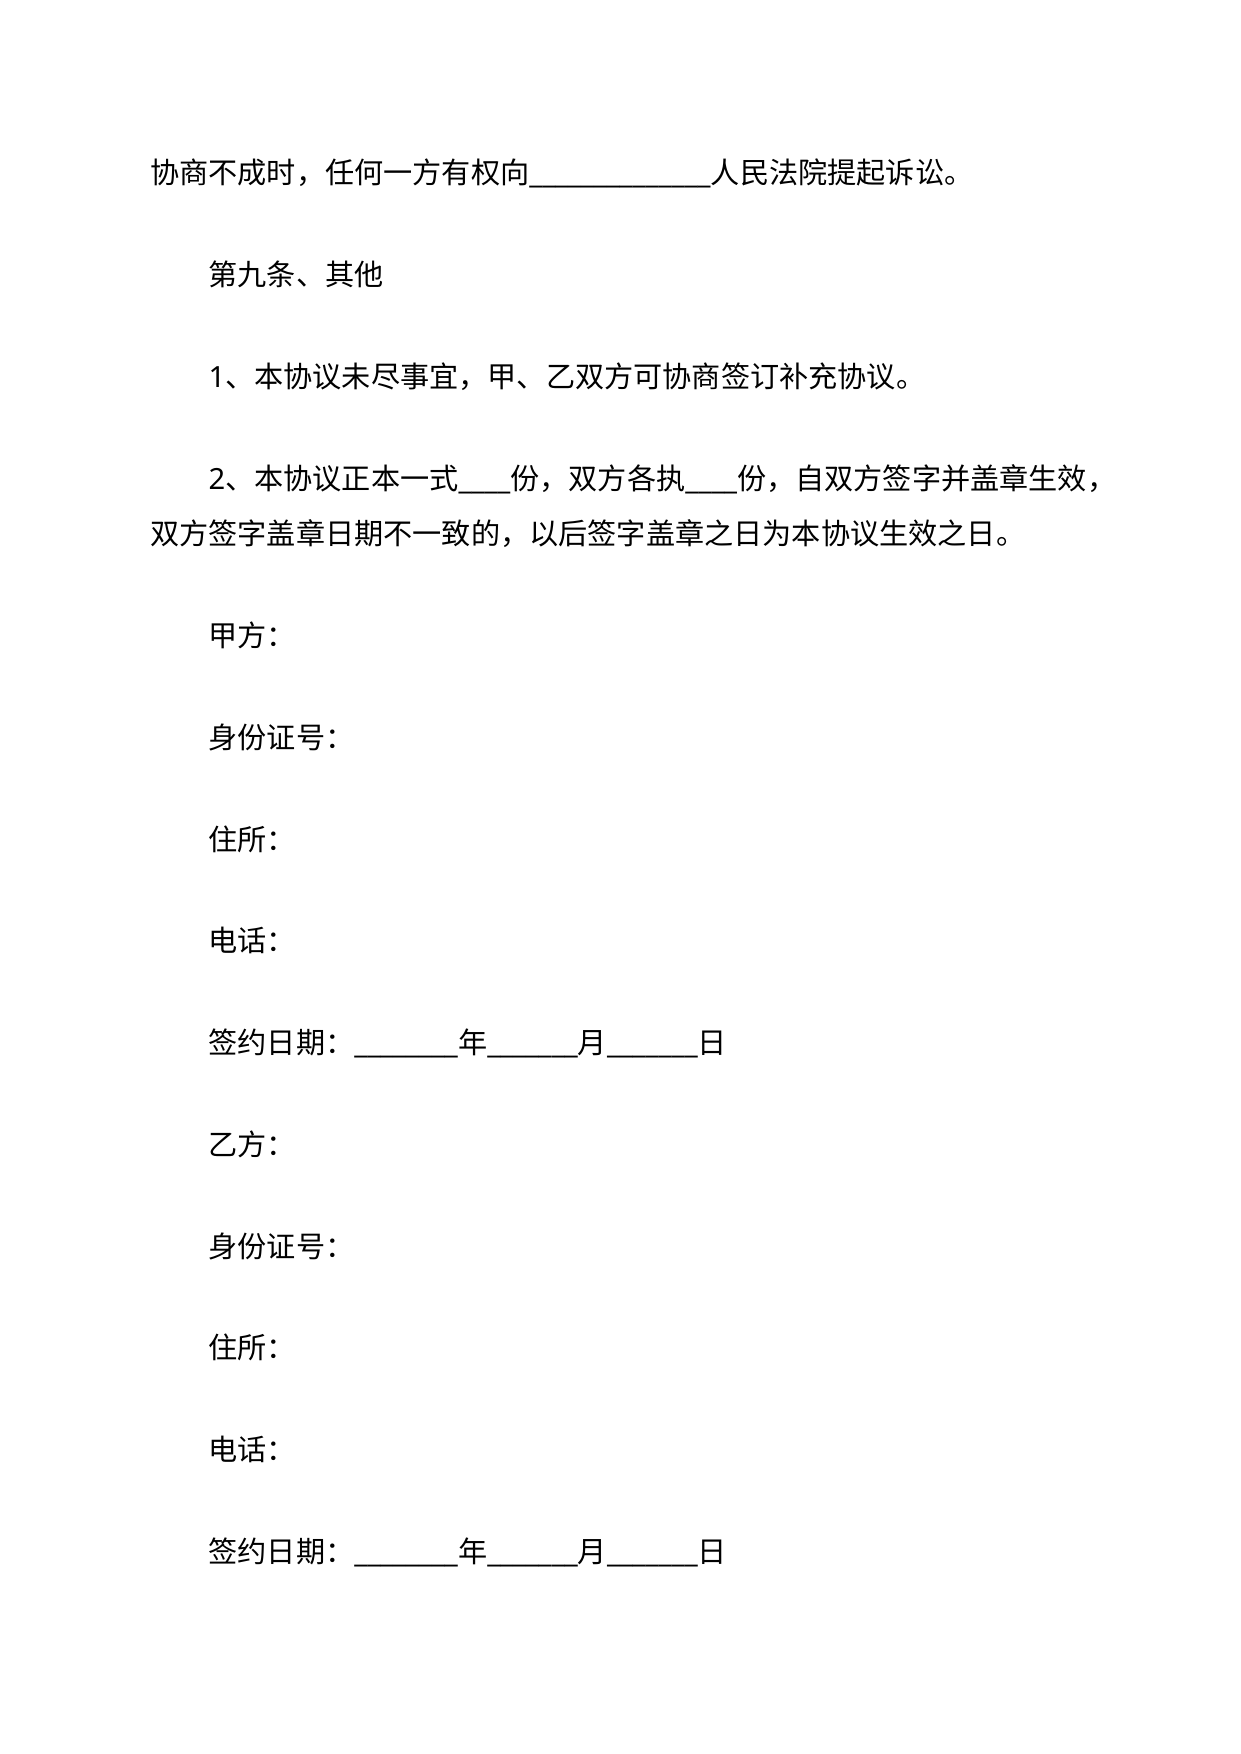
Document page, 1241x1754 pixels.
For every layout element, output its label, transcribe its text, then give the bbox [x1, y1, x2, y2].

text 电话： [150, 918, 1090, 960]
text 甲方： [150, 612, 1090, 655]
text 1、本协议未尽事宜，甲、乙双方可协商签订补充协议。 [150, 354, 1090, 396]
text 住所： [150, 1325, 1090, 1367]
text 签约日期：________年_______月_______日 [150, 1529, 1090, 1571]
text 第九条、其他 [150, 252, 1090, 294]
text 签约日期：________年_______月_______日 [150, 1019, 1090, 1062]
text 住所： [150, 816, 1090, 858]
text 身份证号： [150, 1223, 1090, 1266]
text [150, 150, 1090, 192]
text 电话： [150, 1427, 1090, 1469]
text 2、本协议正本一式____份，双方各执____份，自双方签字并盖章生效，双方签字盖章日期不一致的，以后签字盖章之日为本协议生效之日。 [150, 456, 1090, 553]
text 乙方： [150, 1122, 1090, 1164]
text 身份证号： [150, 714, 1090, 757]
